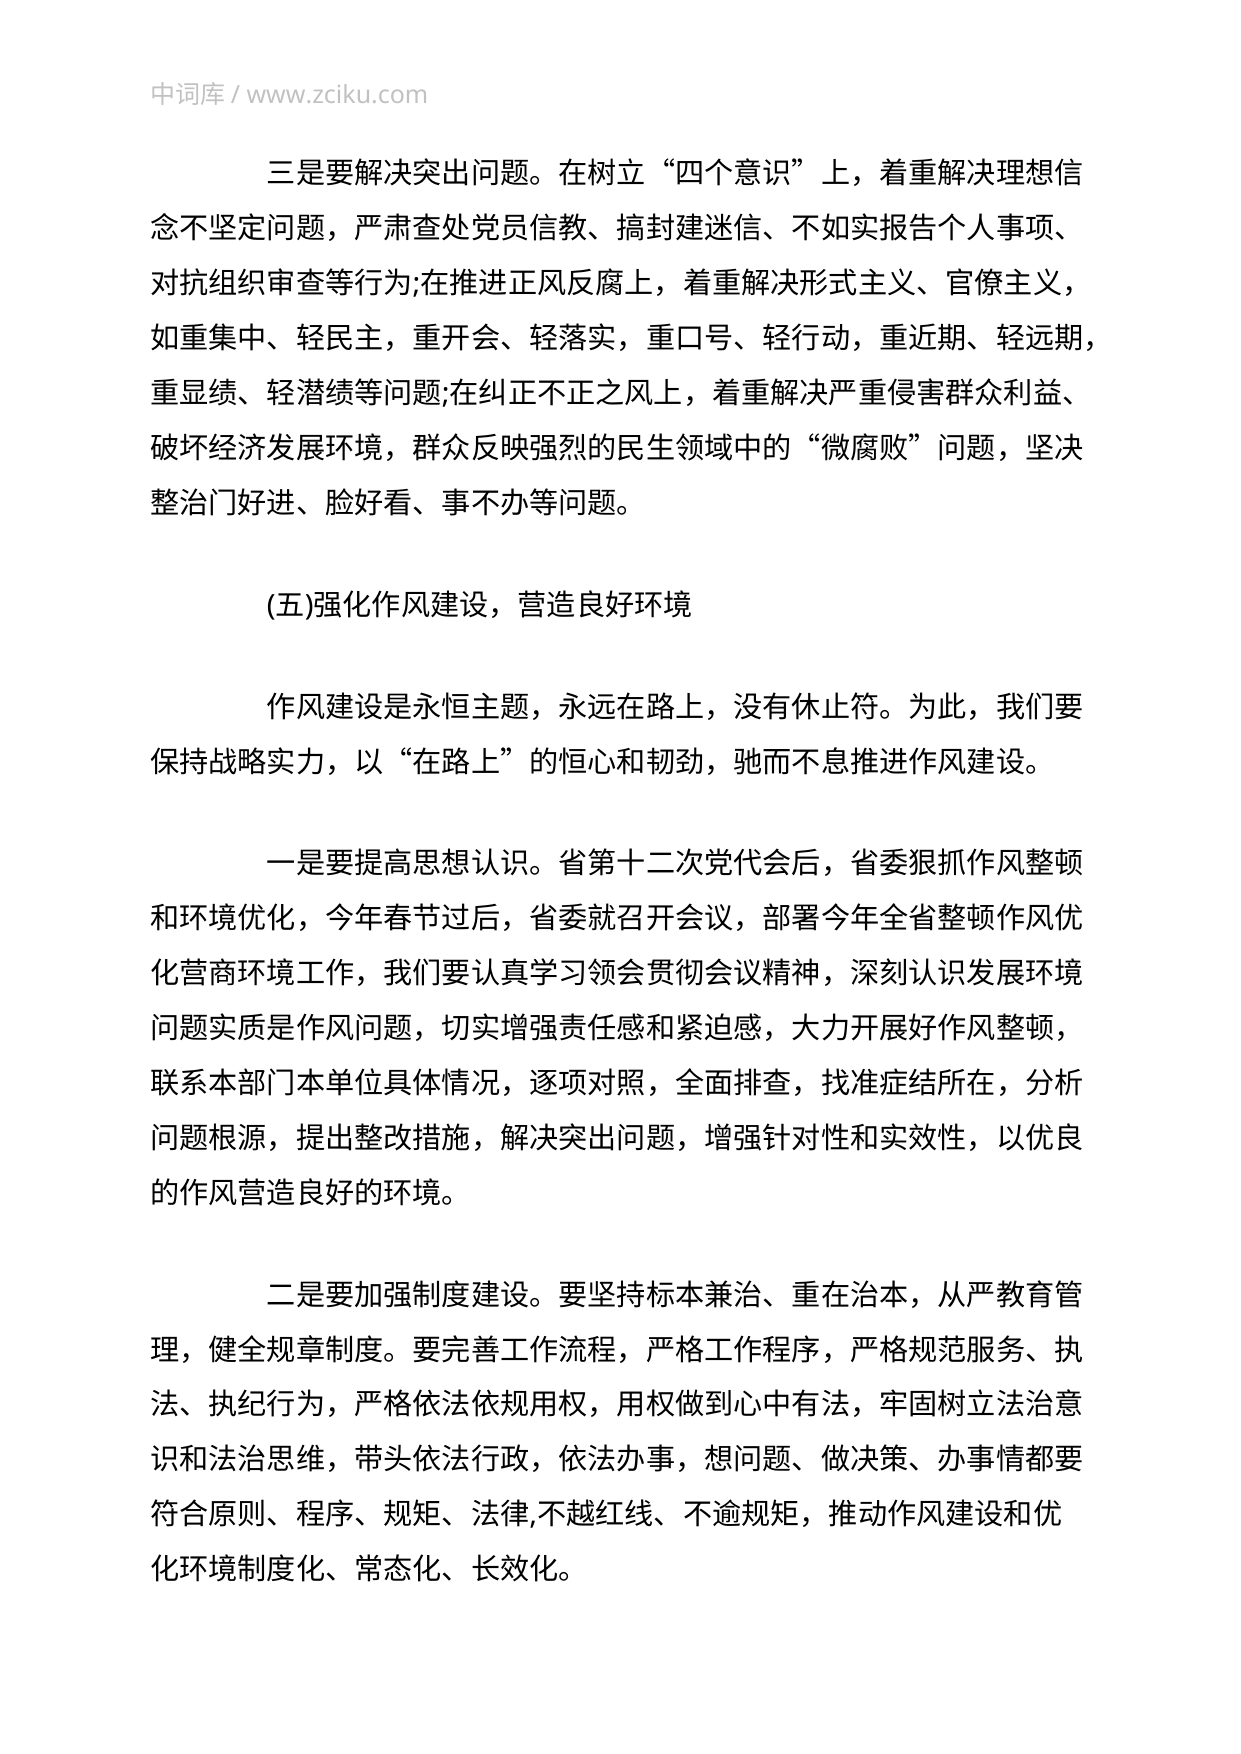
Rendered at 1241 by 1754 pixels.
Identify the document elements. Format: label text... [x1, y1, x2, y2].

text 作风建设是永恒主题，永远在路上，没有休止符。为此，我们要保持战略实力，以“在路上”的恒心和韧劲，驰而不息推进作风建设。 [150, 683, 1090, 781]
text 三是要解决突出问题。在树立“四个意识”上，着重解决理想信念不坚定问题，严肃查处党员信教、搞封建迷信、不如实报告个人事项、对抗组织审查等行为;在推进正风反腐上，着重解决形式主义、官僚主义，如重集中、轻民主，重开会、轻落实，重口号、轻行动，重近期、轻远期，重显绩、轻潜绩等问题;在纠正不正之风上，着重解决严重侵害群众利益、破坏经济发展环境，群众反映强烈的民生领域中的“微腐败”问题，坚决整治门好进、脸好看、事不办等问题。 [150, 150, 1090, 522]
text 一是要提高思想认识。省第十二次党代会后，省委狠抓作风整顿和环境优化，今年春节过后，省委就召开会议，部署今年全省整顿作风优化营商环境工作，我们要认真学习领会贯彻会议精神，深刻认识发展环境问题实质是作风问题，切实增强责任感和紧迫感，大力开展好作风整顿，联系本部门本单位具体情况，逐项对照，全面排查，找准症结所在，分析问题根源，提出整改措施，解决突出问题，增强针对性和实效性，以优良的作风营造良好的环境。 [150, 840, 1090, 1212]
text (五)强化作风建设，营造良好环境 [150, 581, 1090, 624]
text 二是要加强制度建设。要坚持标本兼治、重在治本，从严教育管理，健全规章制度。要完善工作流程，严格工作程序，严格规范服务、执法、执纪行为，严格依法依规用权，用权做到心中有法，牢固树立法治意识和法治思维，带头依法行政，依法办事，想问题、做决策、办事情都要符合原则、程序、规矩、法律,不越红线、不逾规矩，推动作风建设和优化环境制度化、常态化、长效化。 [150, 1271, 1090, 1588]
